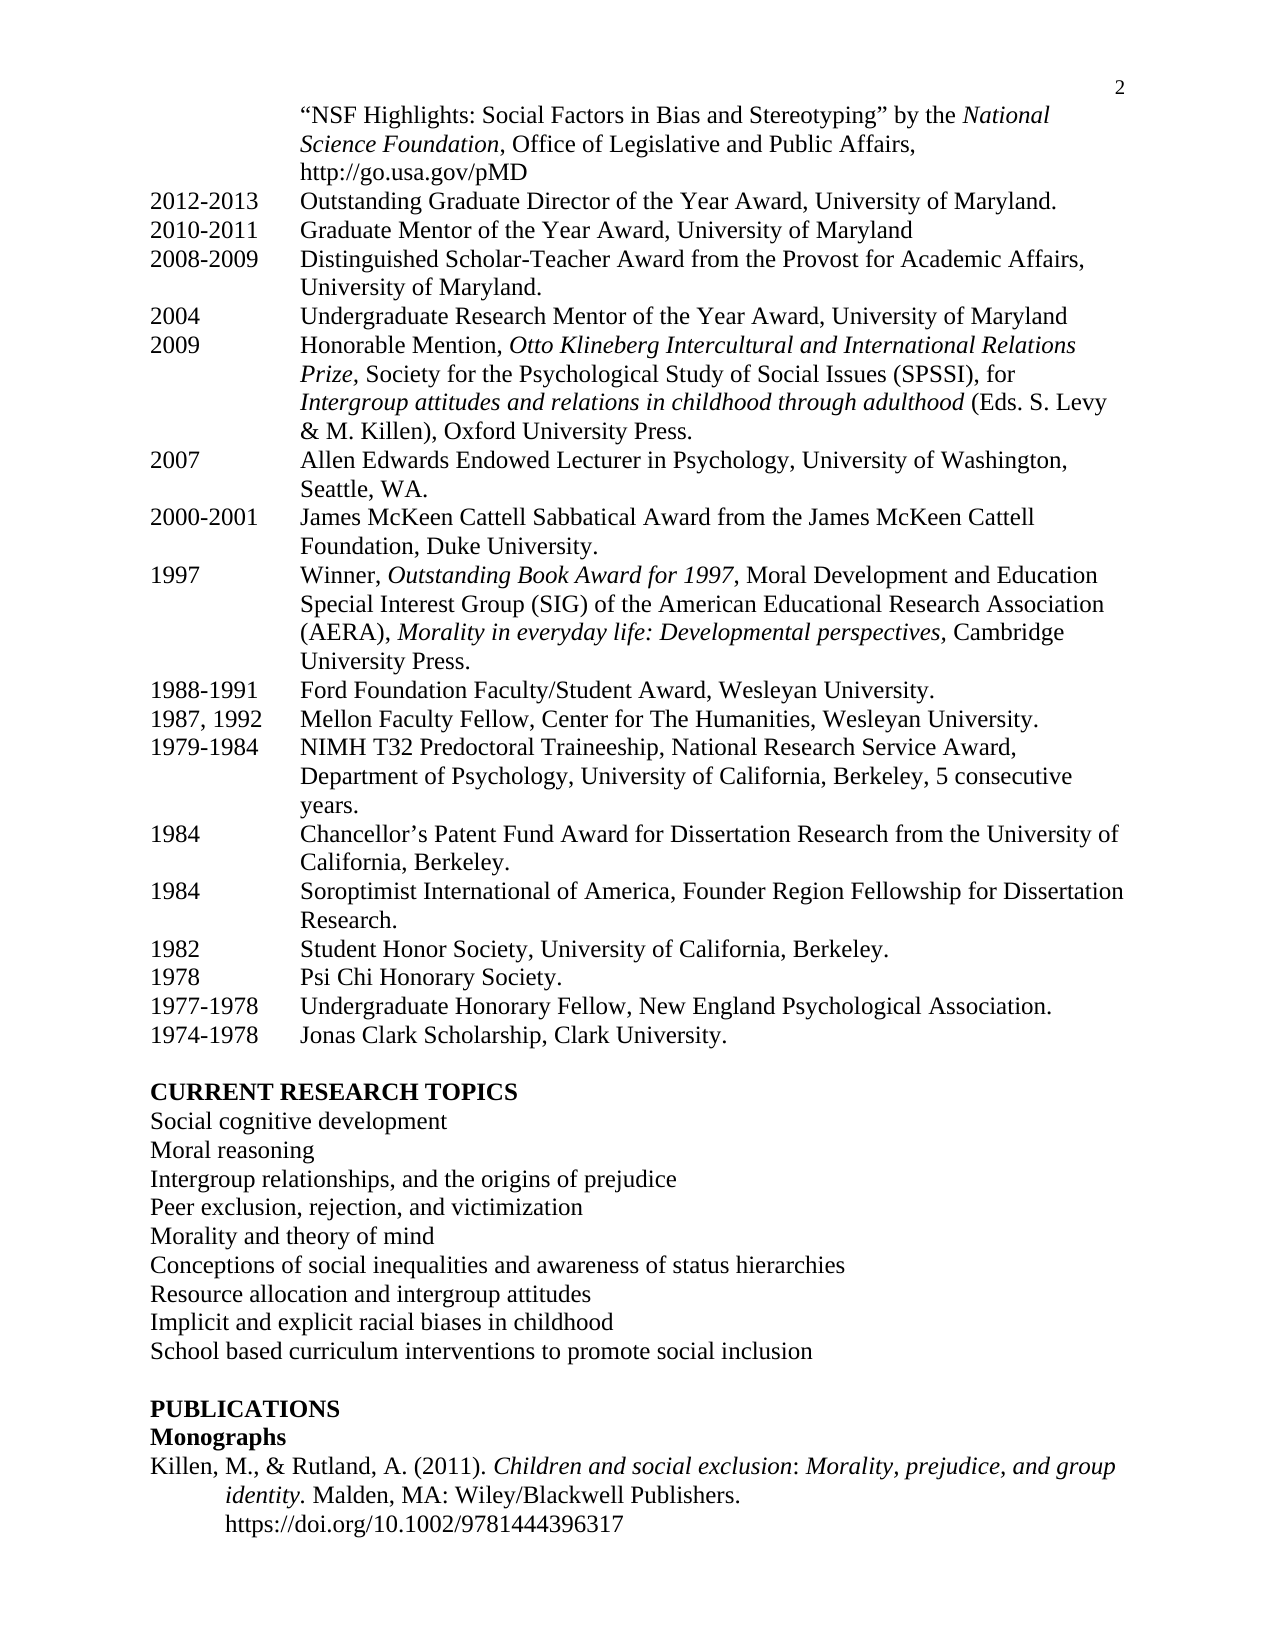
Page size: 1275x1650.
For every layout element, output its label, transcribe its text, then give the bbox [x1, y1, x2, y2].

text University of Maryland. [225, 272, 1125, 301]
text Social cognitive development [150, 1106, 1125, 1135]
text Morality and theory of mind [150, 1221, 1125, 1250]
text “NSF Highlights: Social Factors in Bias and Stereotyping” by the National Science Foundation, Office of Legislative and Public Affairs, http://go.usa.gov/pMD [300, 100, 1125, 186]
text 2009 Honorable Mention, Otto Klineberg Intercultural and International Relations Prize, Society for the Psychological Study of Social Issues (SPSSI), for Intergroup attitudes and relations in childhood through adulthood (Eds. S. Levy & M. Killen), Oxford University Press. [150, 330, 1125, 445]
text 1974-1978 Jonas Clark Scholarship, Clark University. [150, 1020, 1125, 1049]
text Resource allocation and intergroup attitudes [150, 1279, 1125, 1307]
text Peer exclusion, rejection, and victimization [150, 1192, 1125, 1221]
text PUBLICATIONS [150, 1394, 1125, 1422]
text 1988-1991 Ford Foundation Faculty/Student Award, Wesleyan University. [150, 675, 1125, 704]
text Moral reasoning [150, 1135, 1125, 1164]
text 1984 Chancellor’s Patent Fund Award for Dissertation Research from the University of California, Berkeley. [150, 819, 1125, 876]
text Implicit and explicit racial biases in childhood [150, 1307, 1125, 1336]
text Intergroup relationships, and the origins of prejudice [150, 1164, 1125, 1192]
text School based curriculum interventions to promote social inclusion [150, 1336, 1125, 1365]
text 1982 Student Honor Society, University of California, Berkeley. [150, 934, 1125, 962]
text 1979-1984 NIMH T32 Predoctoral Traineeship, National Research Service Award, Department of Psychology, University of California, Berkeley, 5 consecutive years. [150, 732, 1125, 819]
text 2008-2009 Distinguished Scholar-Teacher Award from the Provost for Academic Affairs, [150, 244, 1125, 272]
text 2004 Undergraduate Research Mentor of the Year Award, University of Maryland [150, 301, 1125, 330]
text 1997 Winner, Outstanding Book Award for 1997, Moral Development and Education Special Interest Group (SIG) of the American Educational Research Association (AERA), Morality in everyday life: Developmental perspectives, Cambridge University Press. [150, 560, 1125, 675]
text 2007 Allen Edwards Endowed Lecturer in Psychology, University of Washington, [150, 445, 1125, 474]
text 2012-2013 Outstanding Graduate Director of the Year Award, University of Maryland. [150, 186, 1125, 215]
text 2000-2001 James McKeen Cattell Sabbatical Award from the James McKeen Cattell Foundation, Duke University. [150, 502, 1125, 560]
text 1977-1978 Undergraduate Honorary Fellow, New England Psychological Association. [150, 991, 1125, 1020]
text 1984 Soroptimist International of America, Founder Region Fellowship for Dissertation Research. [150, 876, 1125, 934]
text Monographs [150, 1422, 1125, 1451]
text Conceptions of social inequalities and awareness of status hierarchies [150, 1250, 1125, 1279]
text 1978 Psi Chi Honorary Society. [150, 962, 1125, 991]
text CURRENT RESEARCH TOPICS [150, 1077, 1125, 1106]
text 2010-2011 Graduate Mentor of the Year Award, University of Maryland [150, 215, 1125, 244]
text Seattle, WA. [225, 474, 1125, 502]
text 1987, 1992 Mellon Faculty Fellow, Center for The Humanities, Wesleyan University. [150, 704, 1125, 732]
text Killen, M., & Rutland, A. (2011). Children and social exclusion: Morality, prejudice, and group identity. Malden, MA: Wiley/Blackwell Publishers. https://doi.org/10.1002/9781444396317 [150, 1451, 1125, 1537]
